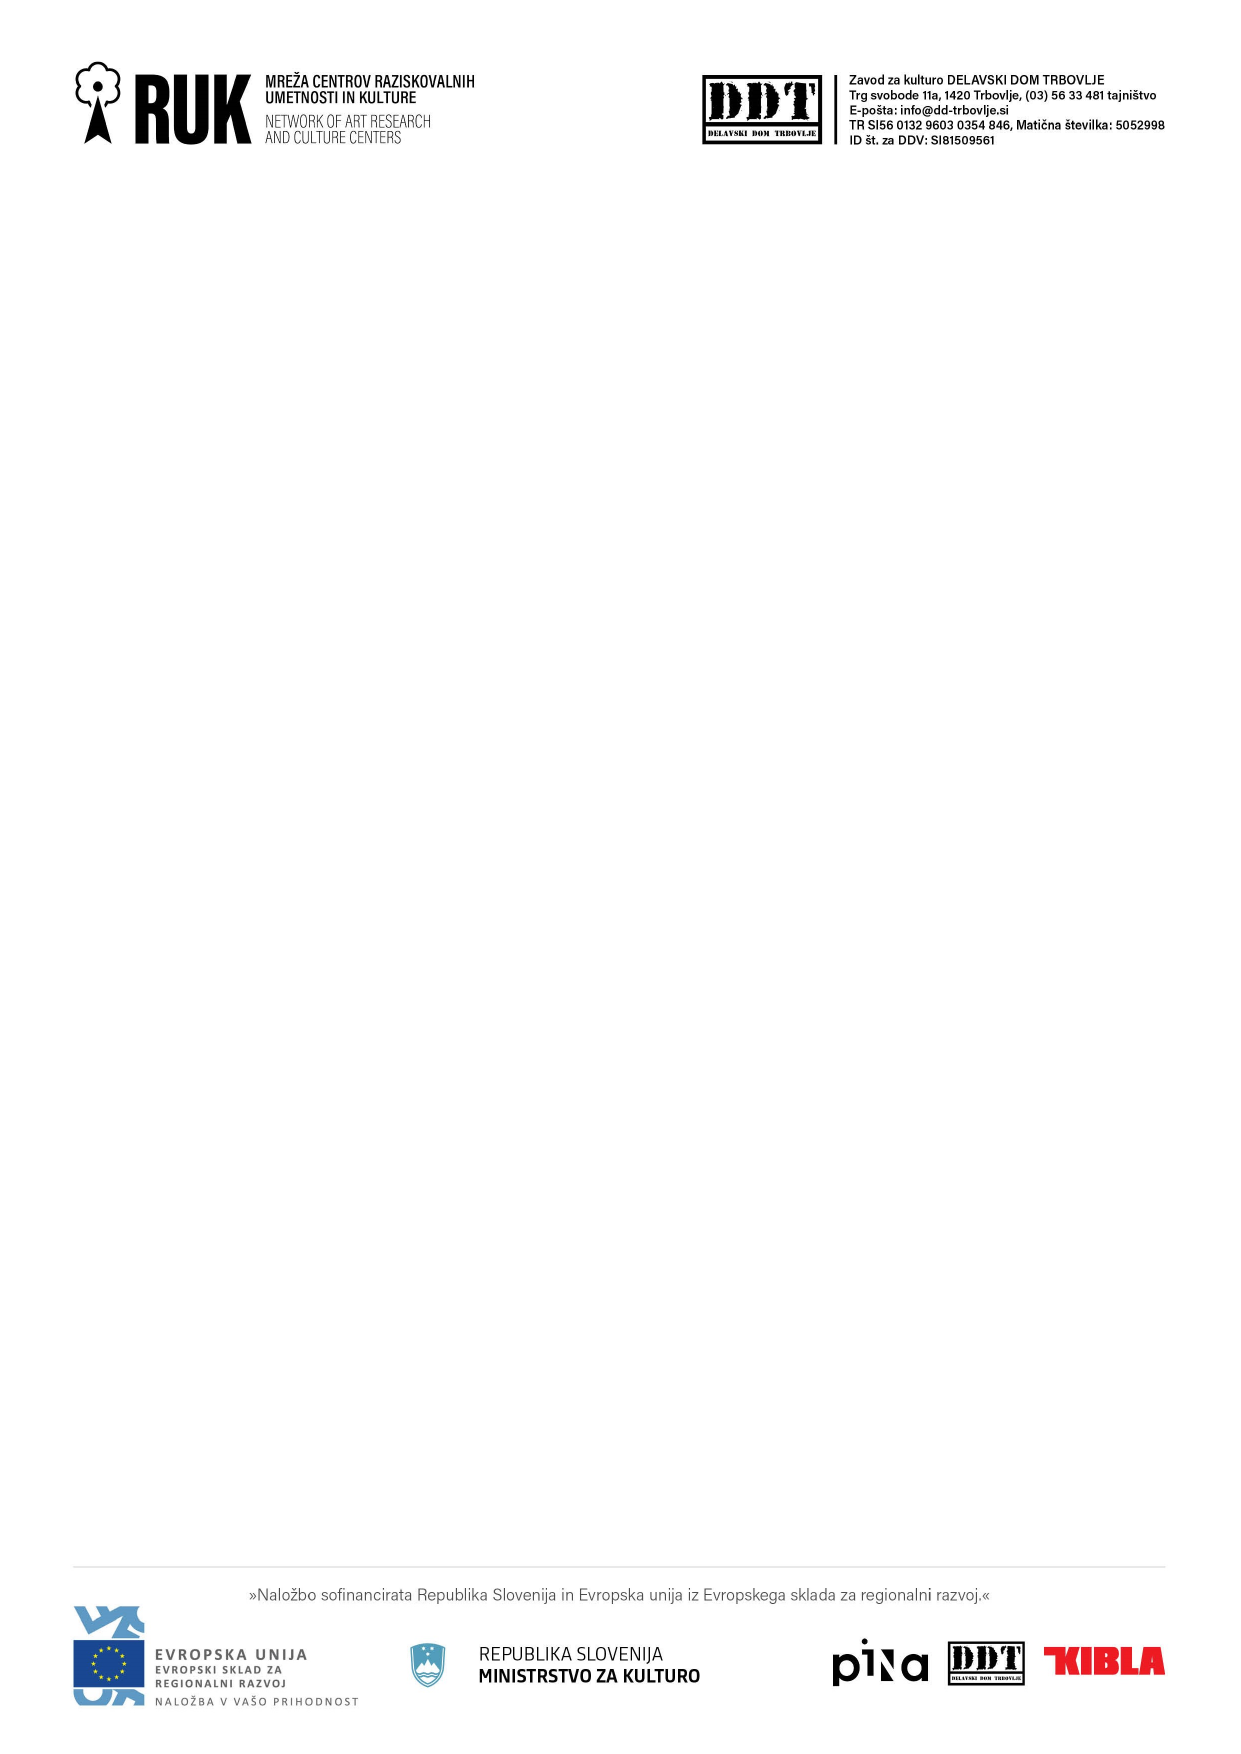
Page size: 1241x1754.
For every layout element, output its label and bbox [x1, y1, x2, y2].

picture [0, 1548, 1239, 1754]
picture [0, 0, 1241, 165]
